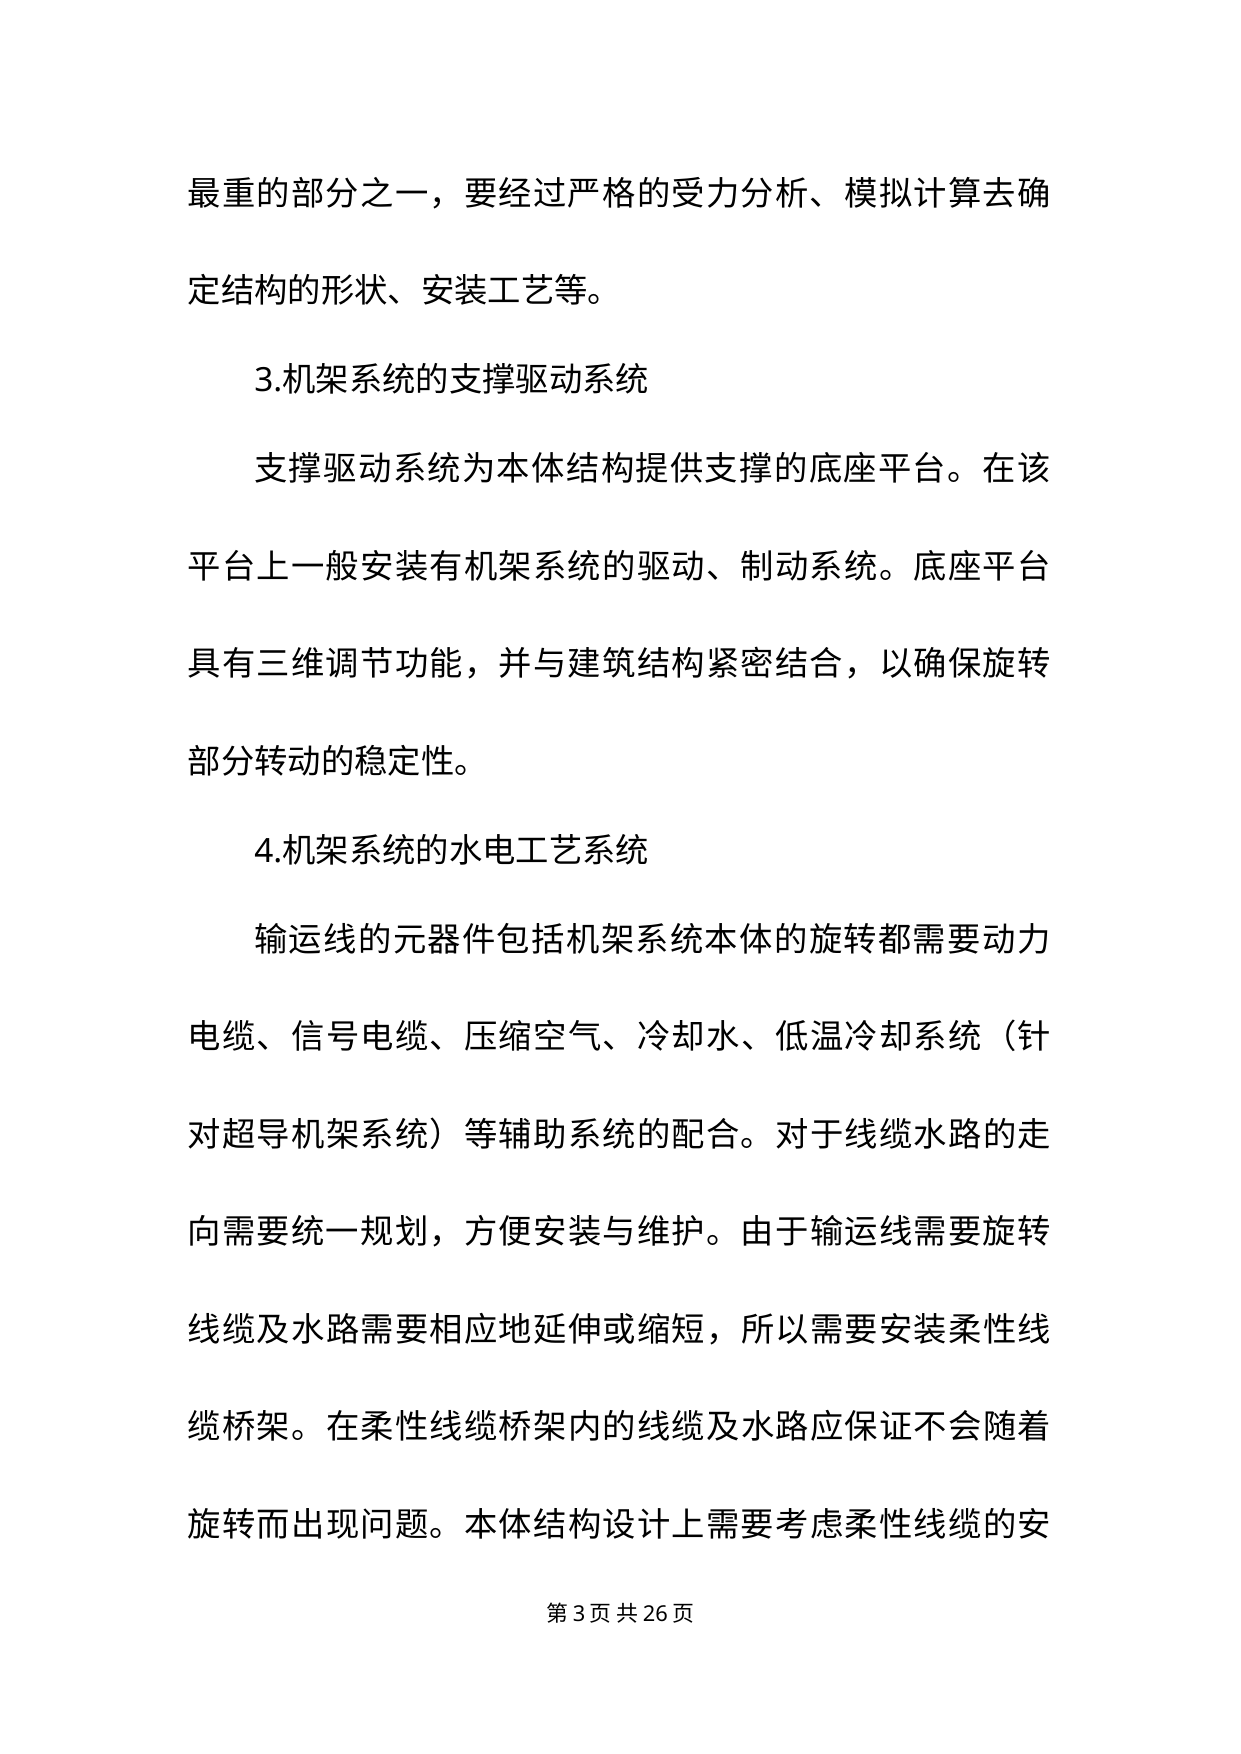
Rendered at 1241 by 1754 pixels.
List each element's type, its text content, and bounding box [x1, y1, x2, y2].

text 支撑驱动系统为本体结构提供支撑的底座平台。在该平台上一般安装有机架系统的驱动、制动系统。底座平台具有三维调节功能，并与建筑结构紧密结合，以确保旋转部分转动的稳定性。 [187, 434, 1053, 791]
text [187, 904, 1053, 1554]
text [187, 158, 1053, 320]
text 4.机架系统的水电工艺系统 [187, 815, 1053, 880]
text 3.机架系统的支撑驱动系统 [187, 344, 1053, 409]
